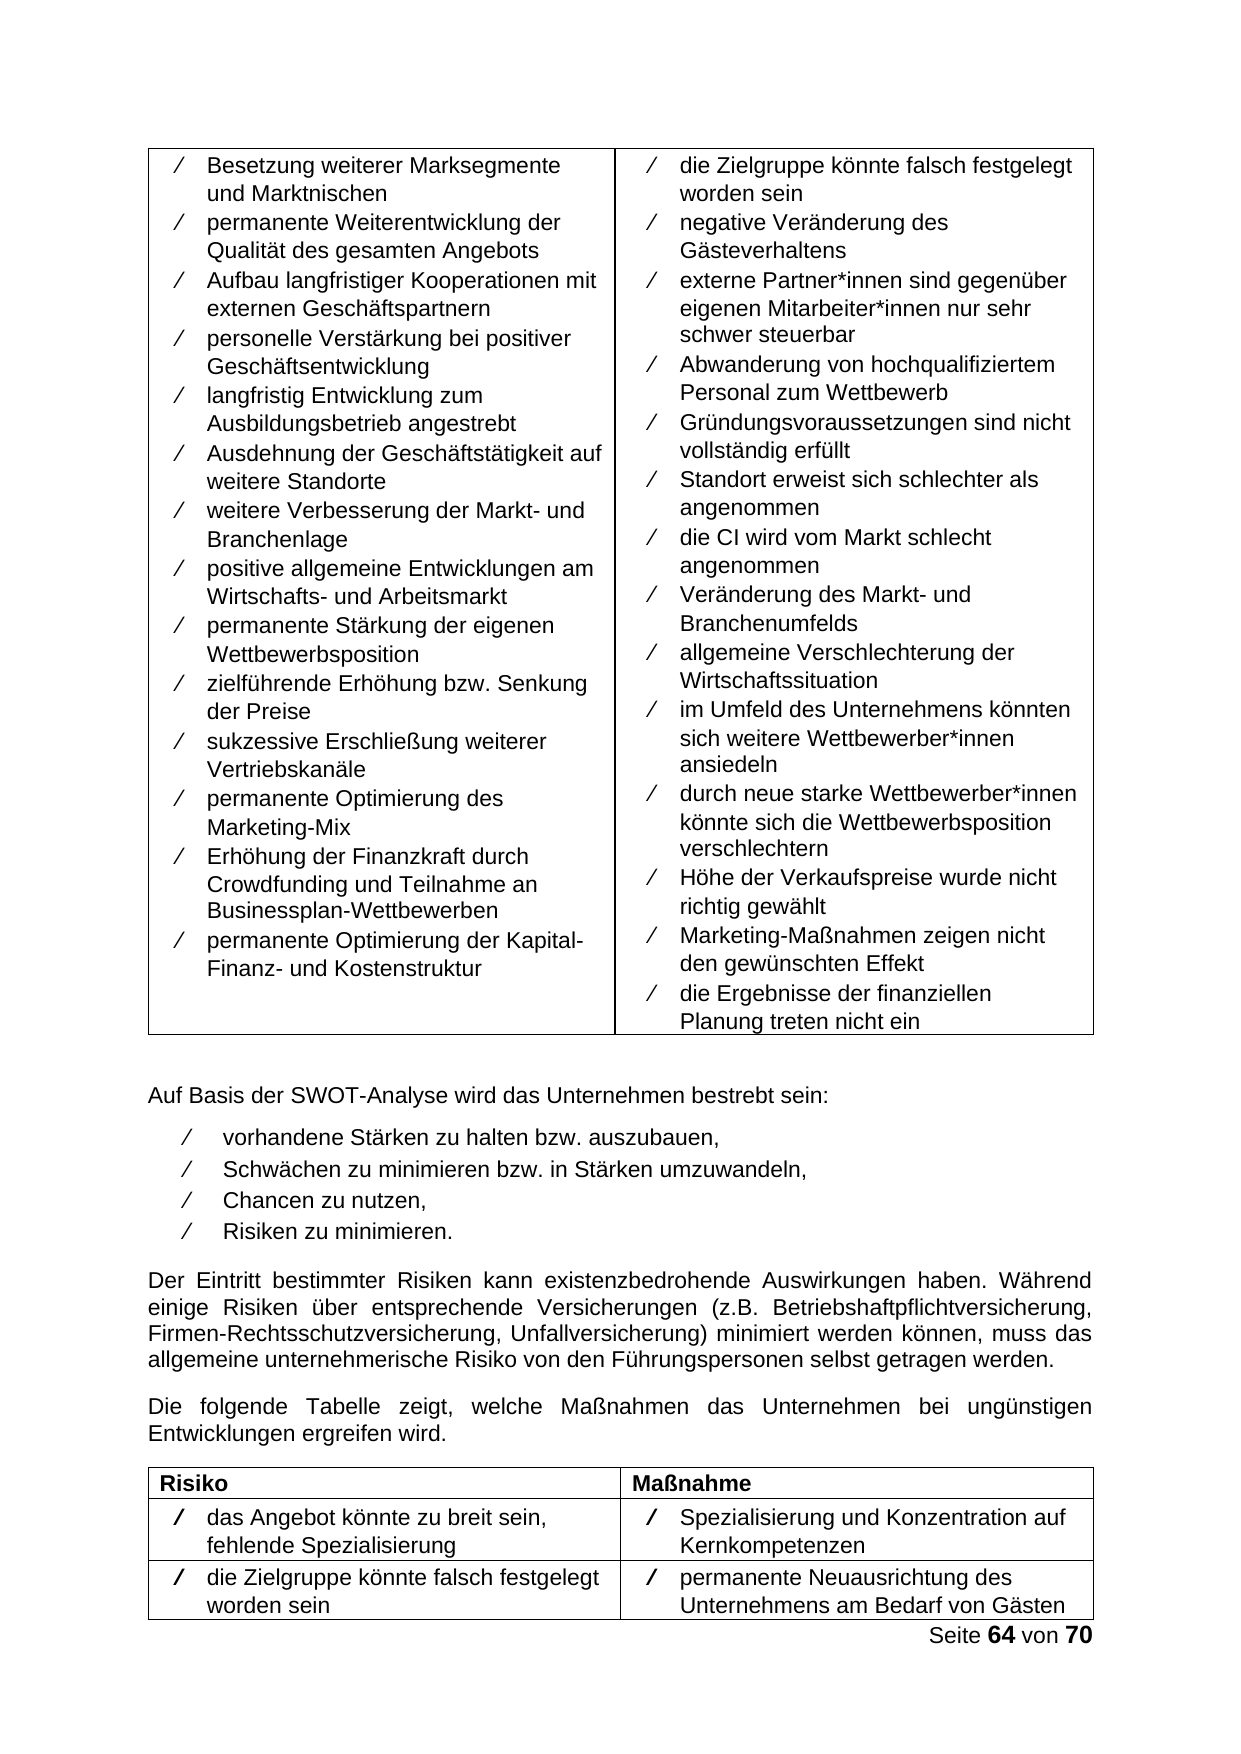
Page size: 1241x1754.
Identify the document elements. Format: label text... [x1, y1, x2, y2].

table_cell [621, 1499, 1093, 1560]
list Schwächen zu minimieren bzw. in Stärken umzuwandeln, [185, 1152, 1093, 1184]
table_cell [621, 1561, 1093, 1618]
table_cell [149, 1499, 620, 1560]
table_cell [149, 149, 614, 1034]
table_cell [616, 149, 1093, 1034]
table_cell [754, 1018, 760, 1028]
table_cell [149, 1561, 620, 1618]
list Chancen zu nutzen, [185, 1184, 1093, 1215]
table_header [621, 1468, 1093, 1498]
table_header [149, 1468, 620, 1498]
text Auf Basis der SWOT-Analyse wird das Unternehmen bestrebt sein: [148, 1082, 1093, 1109]
text Die folgende Tabelle zeigt, welche Maßnahmen das Unternehmen bei ungünstigen Entwicklungen ergreifen wird. [148, 1393, 1093, 1446]
text Der Eintritt bestimmter Risiken kann existenzbedrohende Auswirkungen haben. Während einige Risiken über entsprechende Versicherungen (z.B. Betriebshaftpflichtversicherung, Firmen-Rechtsschutzversicherung, Unfallversicherung) minimiert werden können, muss das allgemeine unternehmerische Risiko von den Führungspersonen selbst getragen werden. [148, 1267, 1093, 1372]
list vorhandene Stärken zu halten bzw. auszubauen, [185, 1121, 1093, 1152]
list Risiken zu minimieren. [185, 1215, 1093, 1246]
